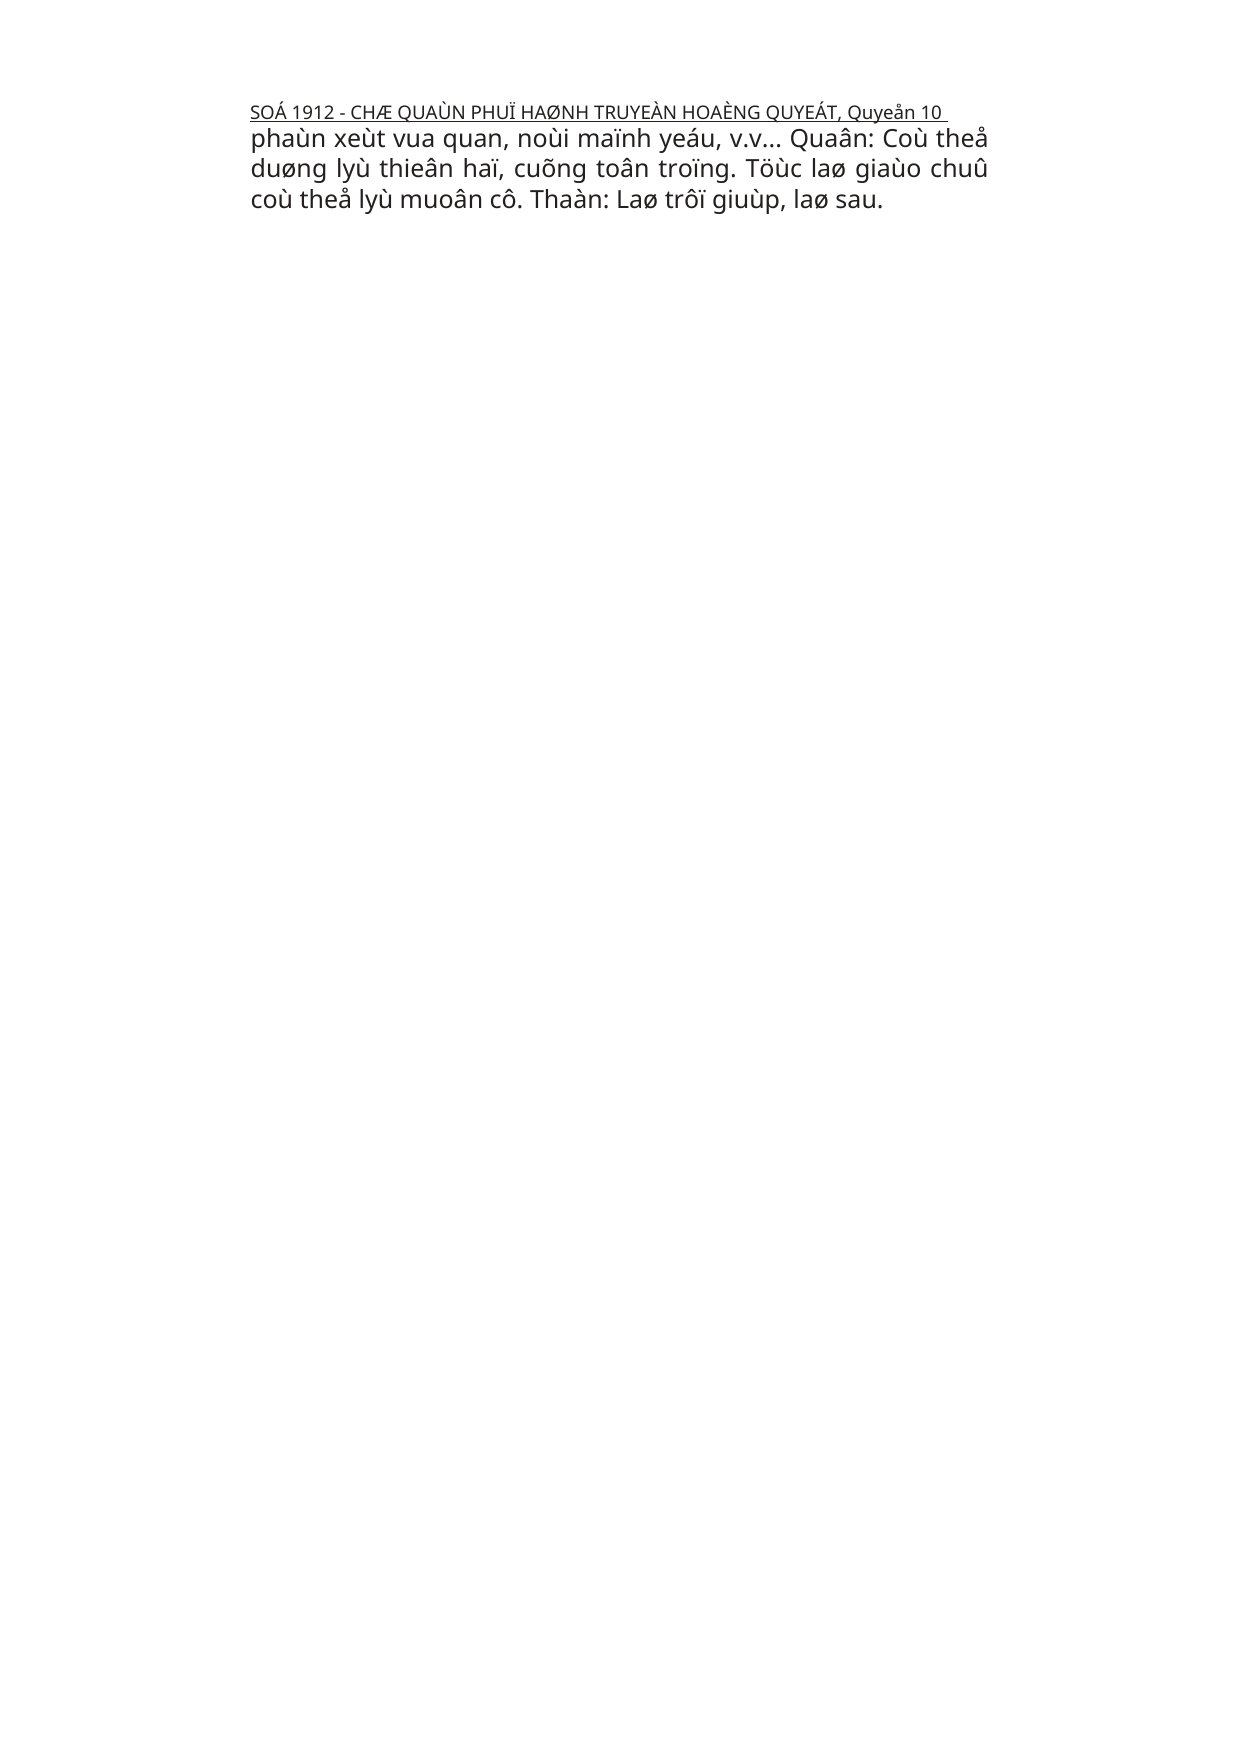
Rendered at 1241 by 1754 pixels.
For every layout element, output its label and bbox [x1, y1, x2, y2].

text [250, 123, 990, 216]
